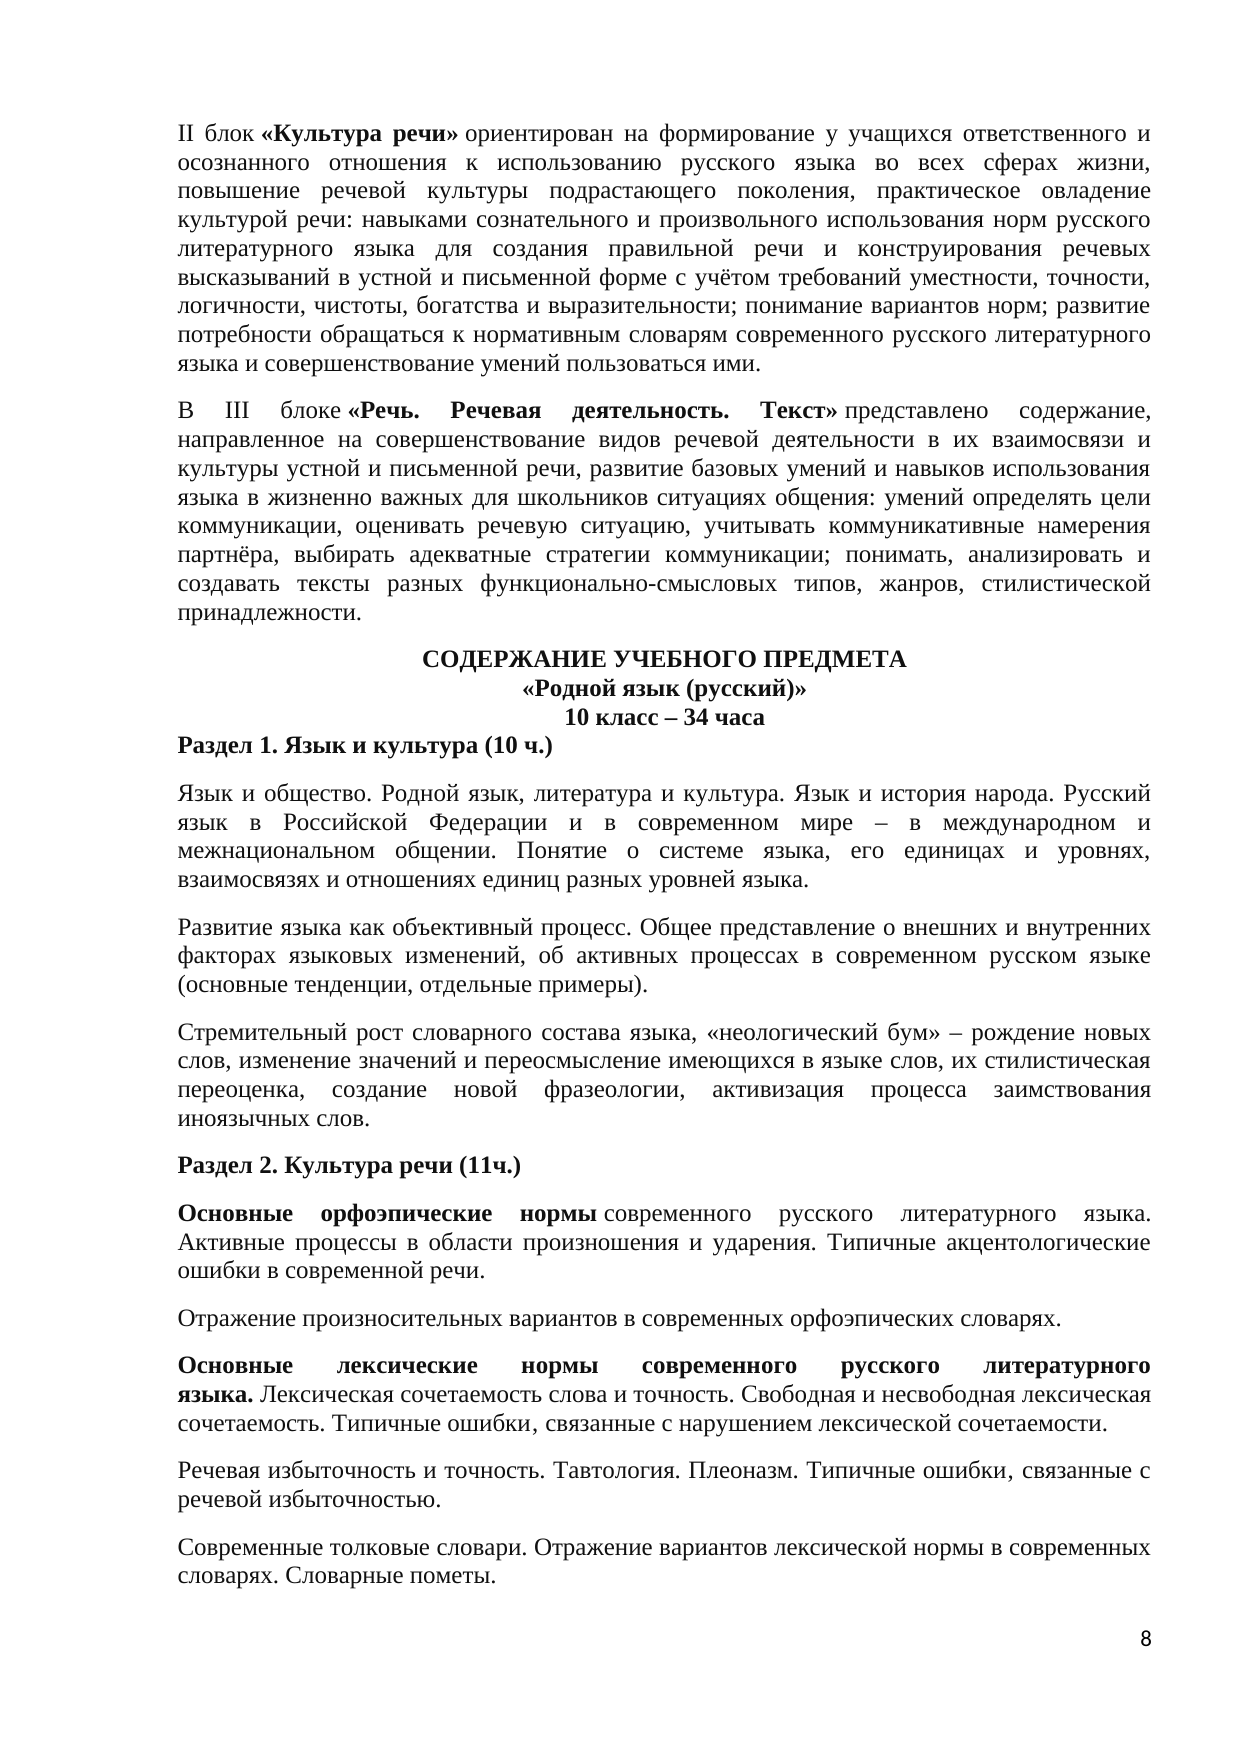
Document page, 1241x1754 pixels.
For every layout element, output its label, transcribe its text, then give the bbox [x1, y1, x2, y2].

text «Родной язык (русский)» [177, 673, 1152, 702]
text Отражение произносительных вариантов в современных орфоэпических словарях. [177, 1303, 1152, 1332]
text Основные лексические нормы современного русского литературного языка. Лексическая сочетаемость слова и точность. Свободная и несвободная лексическая сочетаемость. Типичные ошибки‚ связанные с нарушением лексической сочетаемости. [177, 1351, 1152, 1437]
text Основные орфоэпические нормы современного русского литературного языка. Активные процессы в области произношения и ударения. Типичные акцентологические ошибки в современной речи. [177, 1198, 1152, 1284]
text 10 класс – 34 часа [177, 702, 1152, 731]
text Развитие языка как объективный процесс. Общее представление о внешних и внутренних факторах языковых изменений, об активных процессах в современном русском языке (основные тенденции, отдельные примеры). [177, 912, 1152, 998]
text Язык и общество. Родной язык, литература и культура. Язык и история народа. Русский язык в Российской Федерации и в современном мире – в международном и межнациональном общении. Понятие о системе языка, его единицах и уровнях, взаимосвязях и отношениях единиц разных уровней языка. [177, 778, 1152, 893]
text Стремительный рост словарного состава языка, «неологический бум» – рождение новых слов, изменение значений и переосмысление имеющихся в языке слов, их стилистическая переоценка, создание новой фразеологии, активизация процесса заимствования иноязычных слов. [177, 1017, 1152, 1132]
text Речевая избыточность и точность. Тавтология. Плеоназм. Типичные ошибки‚ связанные с речевой избыточностью. [177, 1456, 1152, 1513]
text II блок «Культура речи» ориентирован на формирование у учащихся ответственного и осознанного отношения к использованию русского языка во всех сферах жизни, повышение речевой культуры подрастающего поколения, практическое овладение культурой речи: навыками сознательного и произвольного использования норм русского литературного языка для создания правильной речи и конструирования речевых высказываний в устной и письменной форме с учётом требований уместности, точности, логичности, чистоты, богатства и выразительности; понимание вариантов норм; развитие потребности обращаться к нормативным словарям современного русского литературного языка и совершенствование умений пользоваться ими. [177, 118, 1152, 377]
text Раздел 2. Культура речи (11ч.) [177, 1151, 1152, 1179]
text Раздел 1. Язык и культура (10 ч.) [177, 731, 1152, 759]
text СОДЕРЖАНИЕ УЧЕБНОГО ПРЕДМЕТА [177, 644, 1152, 673]
text Современные толковые словари. Отражение вариантов лексической нормы в современных словарях. Словарные пометы. [177, 1532, 1152, 1589]
text В III блоке «Речь. Речевая деятельность. Текст» представлено содержание, направленное на совершенствование видов речевой деятельности в их взаимосвязи и культуры устной и письменной речи, развитие базовых умений и навыков использования языка в жизненно важных для школьников ситуациях общения: умений определять цели коммуникации, оценивать речевую ситуацию, учитывать коммуникативные намерения партнёра, выбирать адекватные стратегии коммуникации; понимать, анализировать и создавать тексты разных функционально-смысловых типов, жанров, стилистической принадлежности. [177, 396, 1152, 626]
